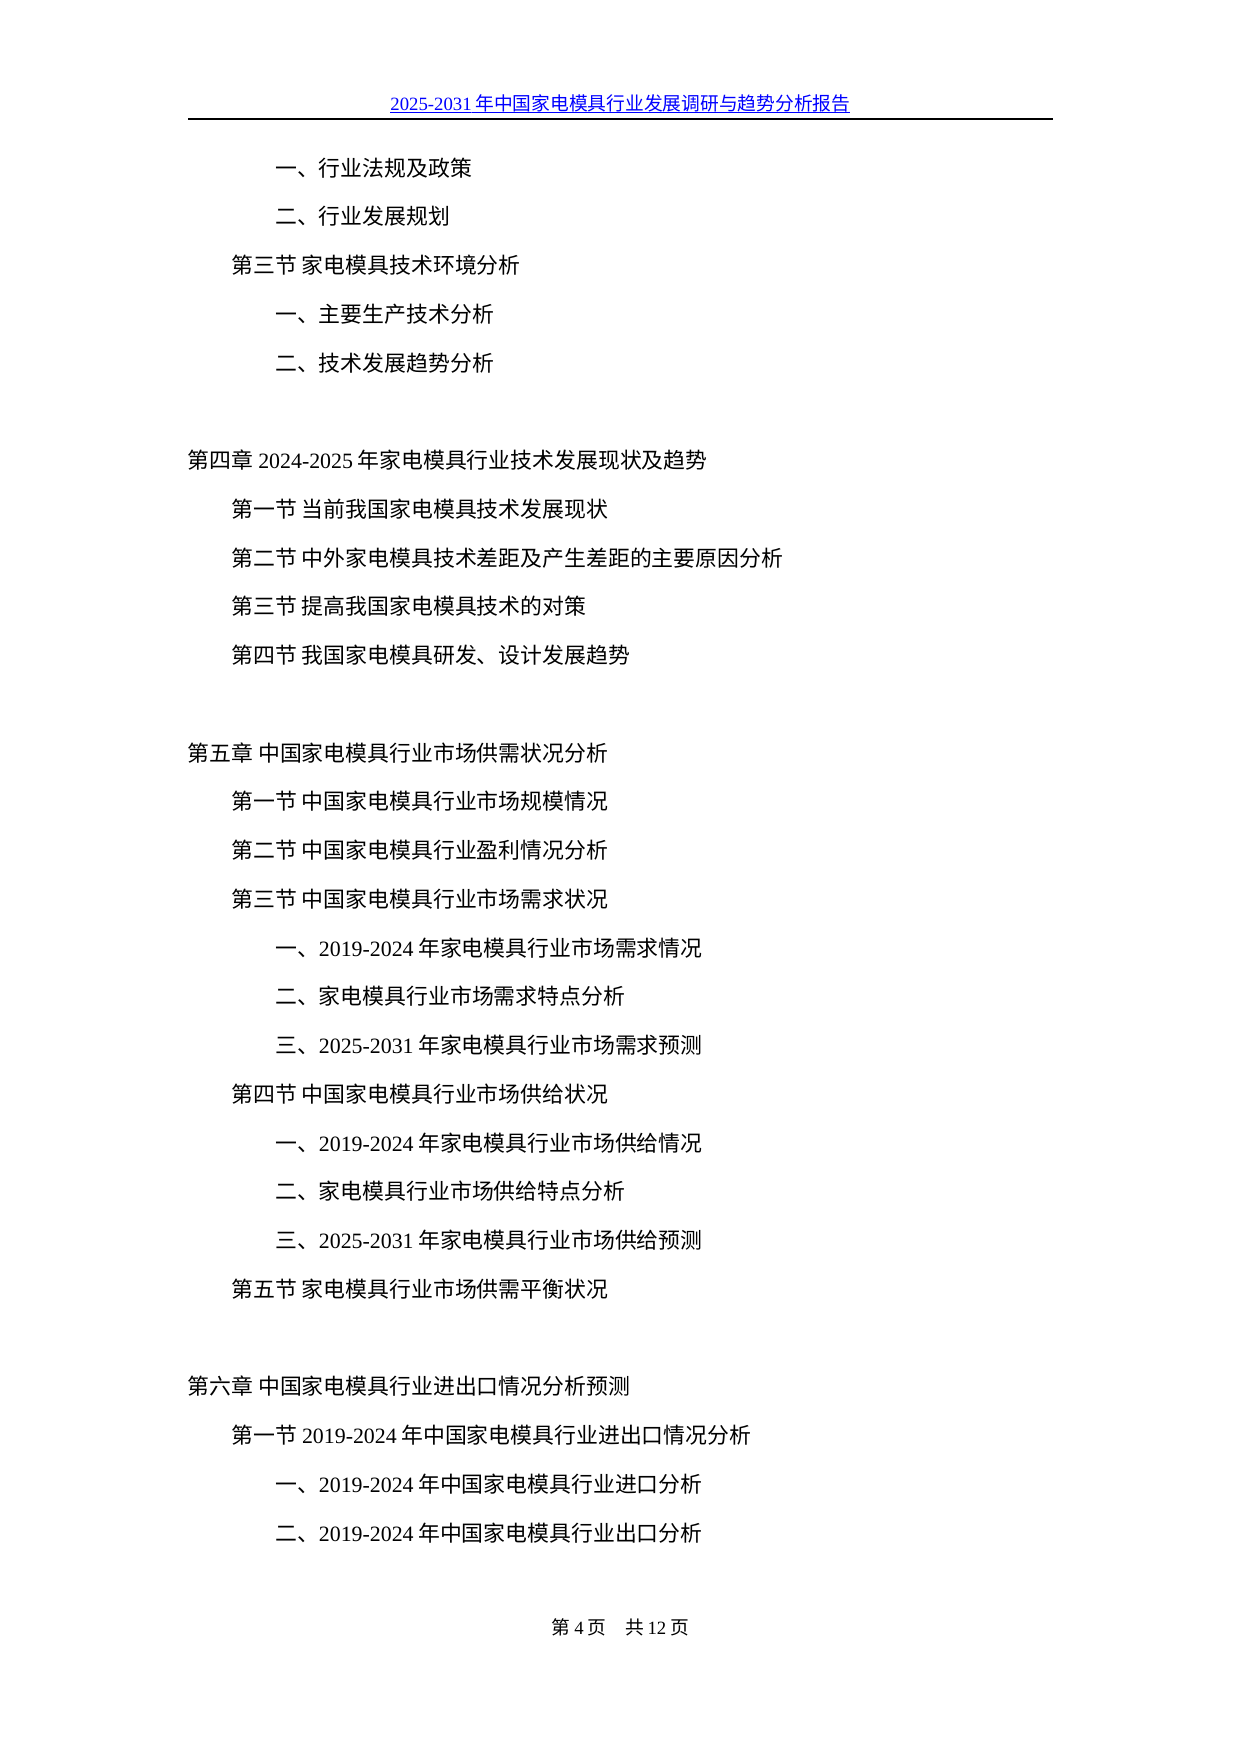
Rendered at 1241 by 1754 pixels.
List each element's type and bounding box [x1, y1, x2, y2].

text [187, 150, 1053, 1548]
